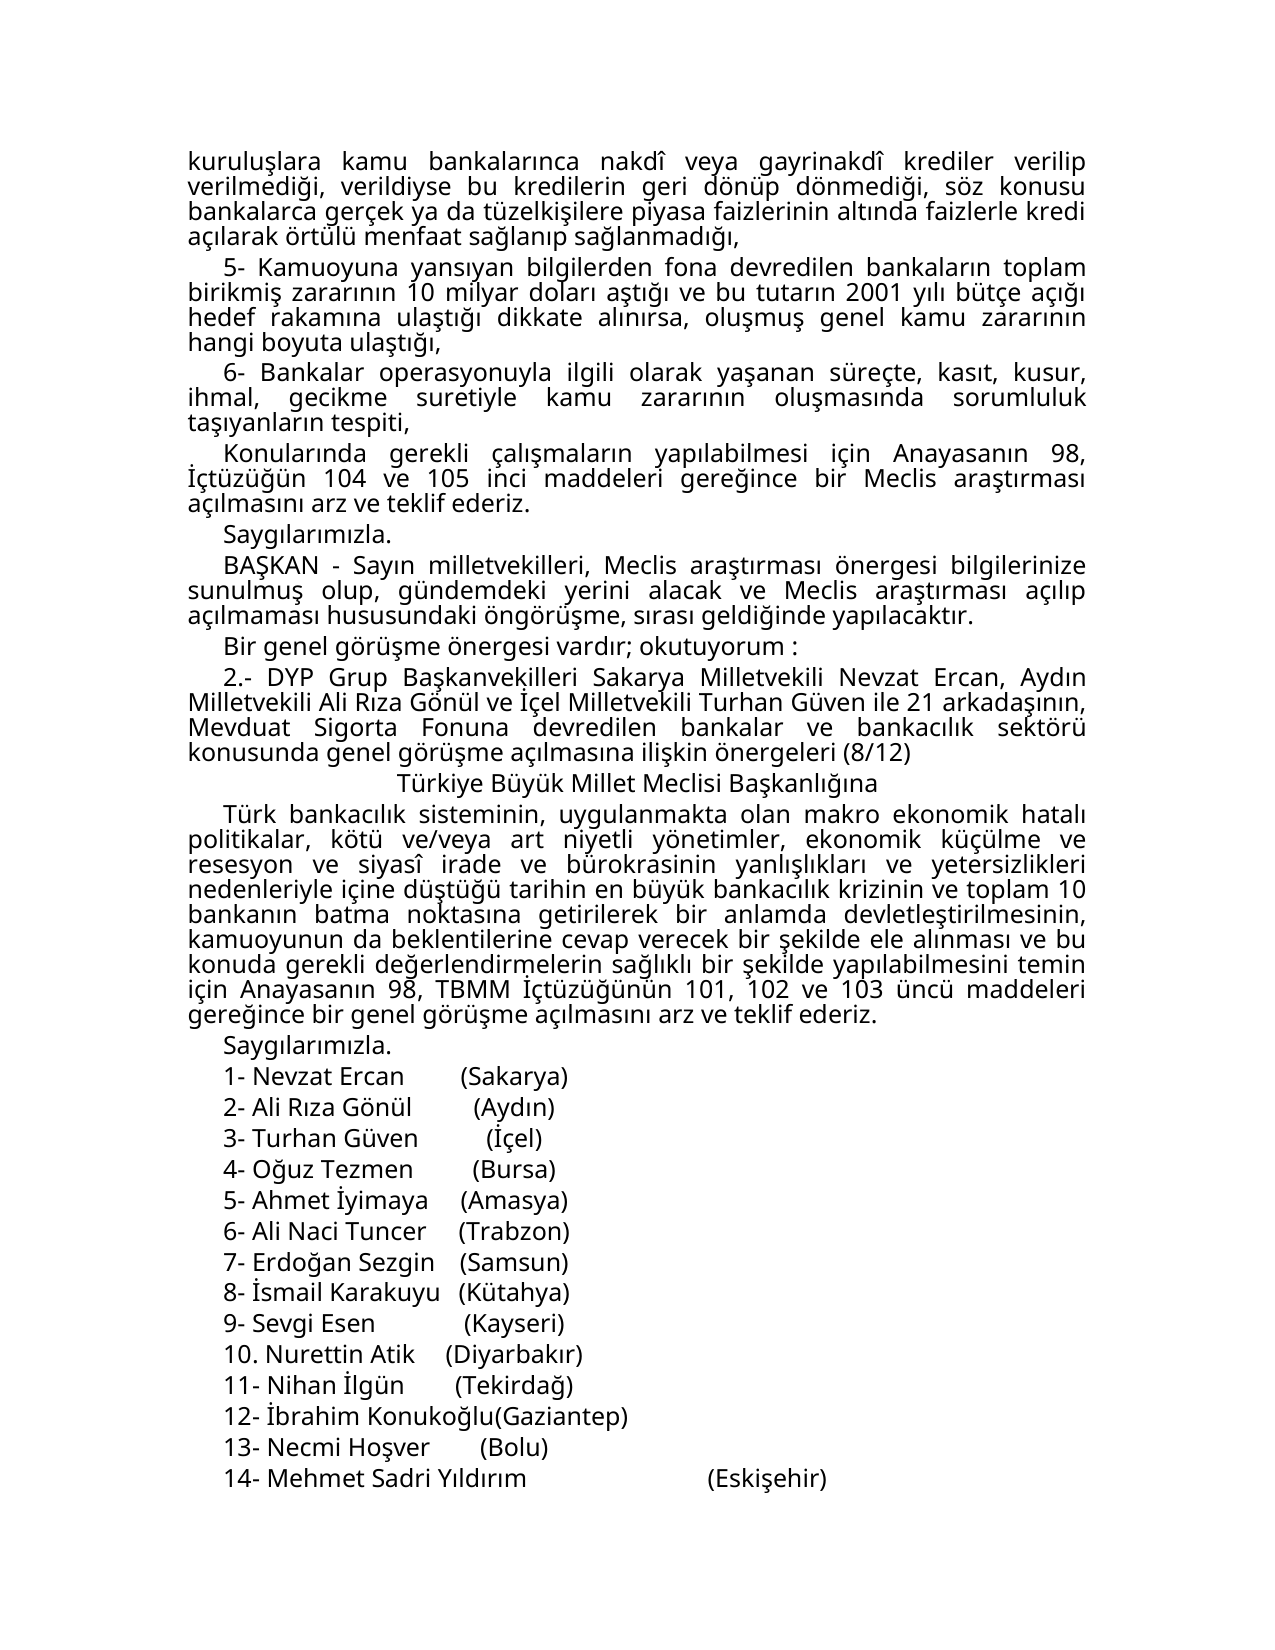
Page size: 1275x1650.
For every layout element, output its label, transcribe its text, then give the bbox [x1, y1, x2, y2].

text 11- Nihan İlgün (Tekirdağ) [187, 1375, 1087, 1400]
text 10. Nurettin Atik (Diyarbakır) [187, 1344, 1087, 1369]
text Bir genel görüşme önergesi vardır; okutuyorum : [187, 636, 1087, 661]
text 5- Kamuoyuna yansıyan bilgilerden fona devredilen bankaların toplam birikmiş zararının 10 milyar doları aştığı ve bu tutarın 2001 yılı bütçe açığı hedef rakamına ulaştığı dikkate alınırsa, oluşmuş genel kamu zararının hangi boyuta ulaştığı, [187, 256, 1087, 356]
text 4- Oğuz Tezmen (Bursa) [187, 1158, 1087, 1183]
text 6- Bankalar operasyonuyla ilgili olarak yaşanan süreçte, kasıt, kusur, ihmal, gecikme suretiyle kamu zararının oluşmasında sorumluluk taşıyanların tespiti, [187, 362, 1087, 437]
text 8- İsmail Karakuyu (Kütahya) [187, 1282, 1087, 1307]
text 14- Mehmet Sadri Yıldırım (Eskişehir) [187, 1467, 1087, 1493]
text 12- İbrahim Konukoğlu (Gaziantep) [187, 1406, 1087, 1431]
text 7- Erdoğan Sezgin (Samsun) [187, 1251, 1087, 1276]
text 2- Ali Rıza Gönül (Aydın) [187, 1096, 1087, 1121]
text Saygılarımızla. [187, 524, 1087, 549]
text 9- Sevgi Esen (Kayseri) [187, 1313, 1087, 1338]
text 6- Ali Naci Tuncer (Trabzon) [187, 1220, 1087, 1245]
text 13- Necmi Hoşver (Bolu) [187, 1437, 1087, 1462]
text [187, 150, 1087, 250]
text Türkiye Büyük Millet Meclisi Başkanlığına [187, 772, 1087, 797]
text BAŞKAN - Sayın milletvekilleri, Meclis araştırması önergesi bilgilerinize sunulmuş olup, gündemdeki yerini alacak ve Meclis araştırması açılıp açılmaması hususundaki öngörüşme, sırası geldiğinde yapılacaktır. [187, 555, 1087, 630]
text Saygılarımızla. [187, 1034, 1087, 1059]
text Konularında gerekli çalışmaların yapılabilmesi için Anayasanın 98, İçtüzüğün 104 ve 105 inci maddeleri gereğince bir Meclis araştırması açılmasını arz ve teklif ederiz. [187, 443, 1087, 518]
text 5- Ahmet İyimaya (Amasya) [187, 1189, 1087, 1214]
text 3- Turhan Güven (İçel) [187, 1127, 1087, 1152]
text 2.- DYP Grup Başkanvekilleri Sakarya Milletvekili Nevzat Ercan, Aydın Milletvekili Ali Rıza Gönül ve İçel Milletvekili Turhan Güven ile 21 arkadaşının, Mevduat Sigorta Fonuna devredilen bankalar ve bankacılık sektörü konusunda genel görüşme açılmasına ilişkin önergeleri (8/12) [187, 667, 1087, 767]
text 1- Nevzat Ercan (Sakarya) [187, 1065, 1087, 1090]
text Türk bankacılık sisteminin, uygulanmakta olan makro ekonomik hatalı politikalar, kötü ve/veya art niyetli yönetimler, ekonomik küçülme ve resesyon ve siyasî irade ve bürokrasinin yanlışlıkları ve yetersizlikleri nedenleriyle içine düştüğü tarihin en büyük bankacılık krizinin ve toplam 10 bankanın batma noktasına getirilerek bir anlamda devletleştirilmesinin, kamuoyunun da beklentilerine cevap verecek bir şekilde ele alınması ve bu konuda gerekli değerlendirmelerin sağlıklı bir şekilde yapılabilmesini temin için Anayasanın 98, TBMM İçtüzüğünün 101, 102 ve 103 üncü maddeleri gereğince bir genel görüşme açılmasını arz ve teklif ederiz. [187, 803, 1087, 1028]
